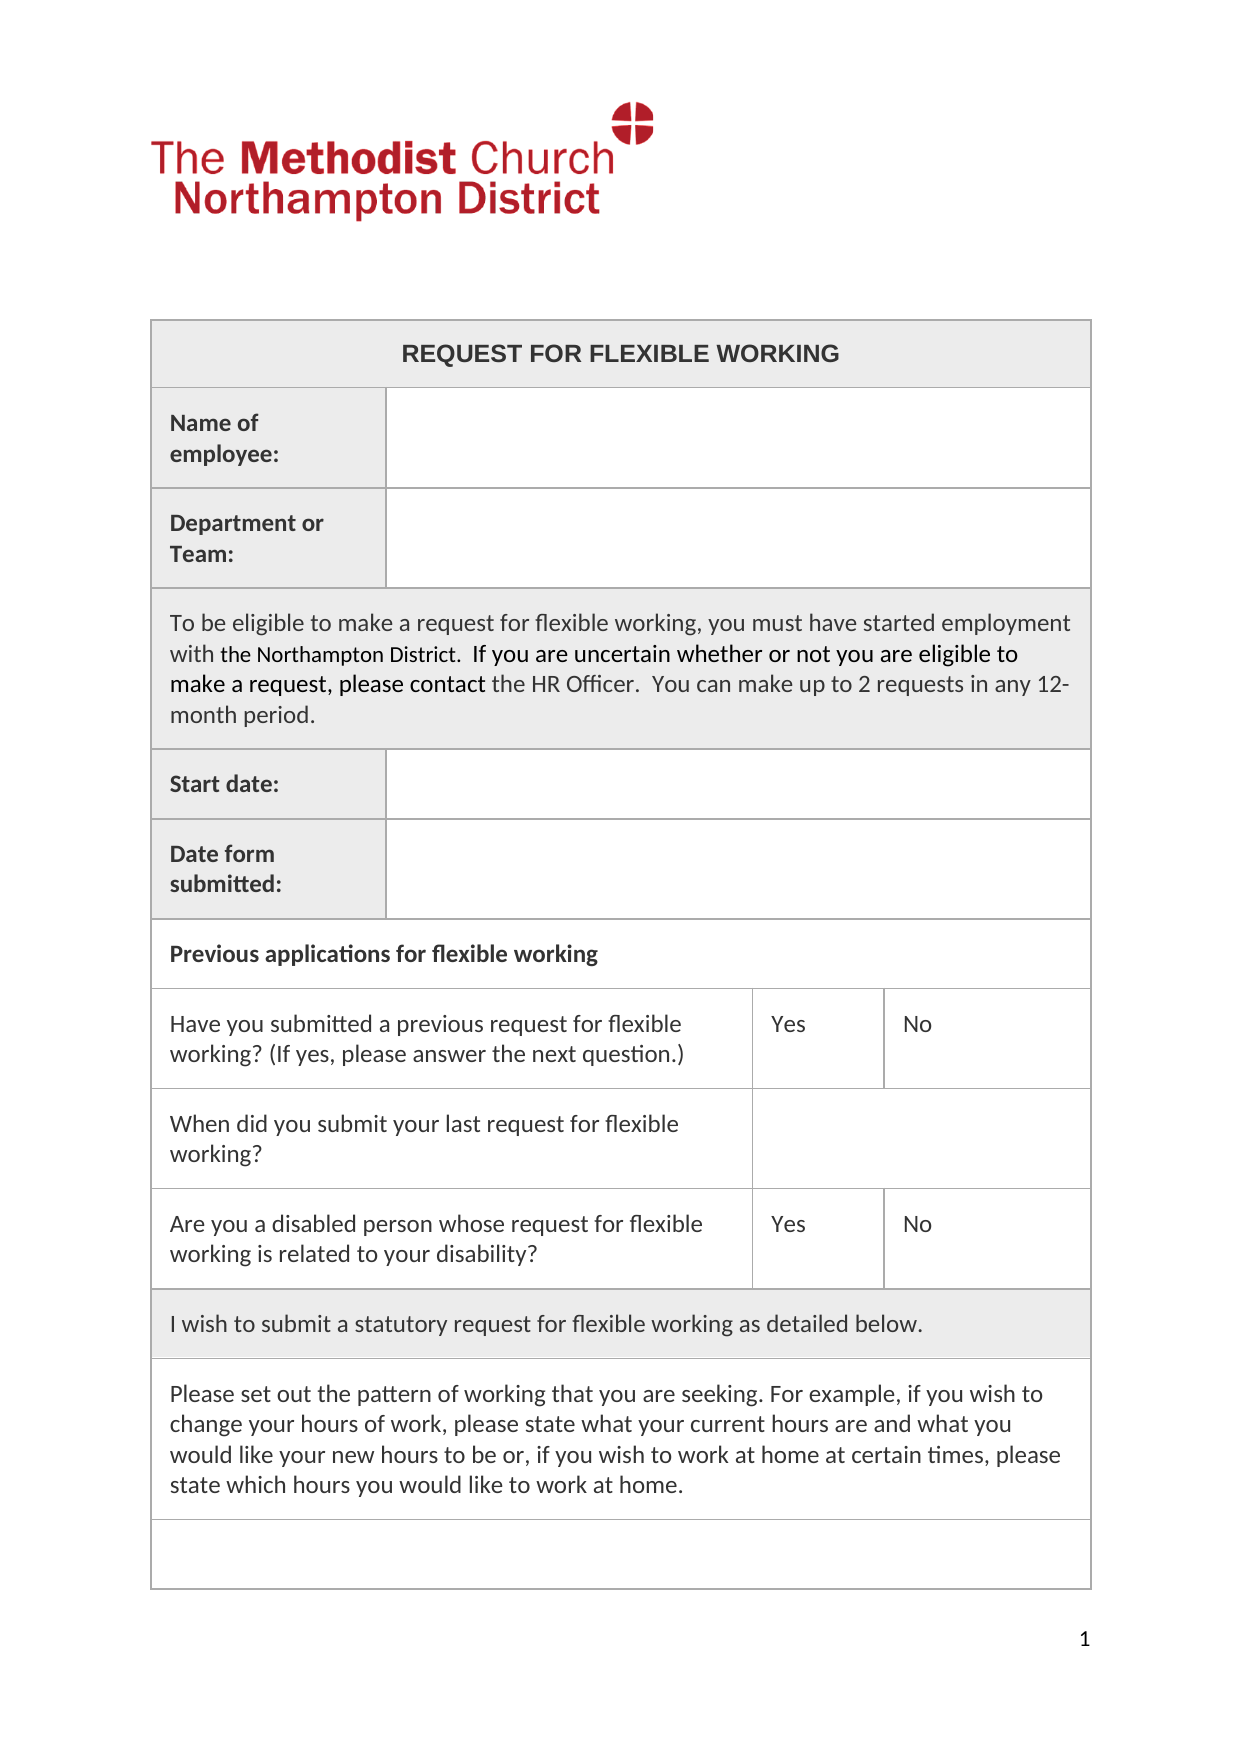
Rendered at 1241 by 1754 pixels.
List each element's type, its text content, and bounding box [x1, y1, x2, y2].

table_cell Yes [753, 989, 883, 1088]
table_header REQUEST FOR FLEXIBLE WORKING [152, 321, 1090, 387]
table_cell [387, 489, 1090, 587]
table_cell Name of employee: [152, 388, 385, 487]
table_cell Yes [753, 1189, 883, 1288]
table_cell Have you submitted a previous request for flexible working? (If yes, please answer the next question.) [152, 989, 752, 1088]
table_cell I wish to submit a statutory request for flexible working as detailed below. [152, 1290, 1090, 1357]
table_cell [387, 388, 1090, 487]
table_cell No [885, 989, 1090, 1088]
table_cell Previous applications for flexible working [152, 920, 1090, 987]
table_cell Date form submitted: [152, 820, 385, 918]
table_cell Please set out the pattern of working that you are seeking. For example, if you wish to change your hours of work, please state what your current hours are and what you would like your new hours to be or, if you wish to work at home at certain times, please state which hours you would like to work at home. [152, 1359, 1090, 1518]
table_cell [152, 1520, 1090, 1588]
picture [150, 101, 653, 223]
table_cell [387, 820, 1090, 918]
table_cell Are you a disabled person whose request for flexible working is related to your disability? [152, 1189, 752, 1288]
table_cell Start date: [152, 750, 385, 818]
table_cell No [885, 1189, 1090, 1288]
table_cell [387, 750, 1090, 818]
table_cell [753, 1089, 1090, 1188]
table_cell To be eligible to make a request for flexible working, you must have started employment with the Northampton District. If you are uncertain whether or not you are eligible to make a request, please contact the HR Officer. You can make up to 2 requests in any 12-month period. [152, 589, 1090, 748]
table_cell Department or Team: [152, 489, 385, 587]
table_cell When did you submit your last request for flexible working? [152, 1089, 752, 1188]
